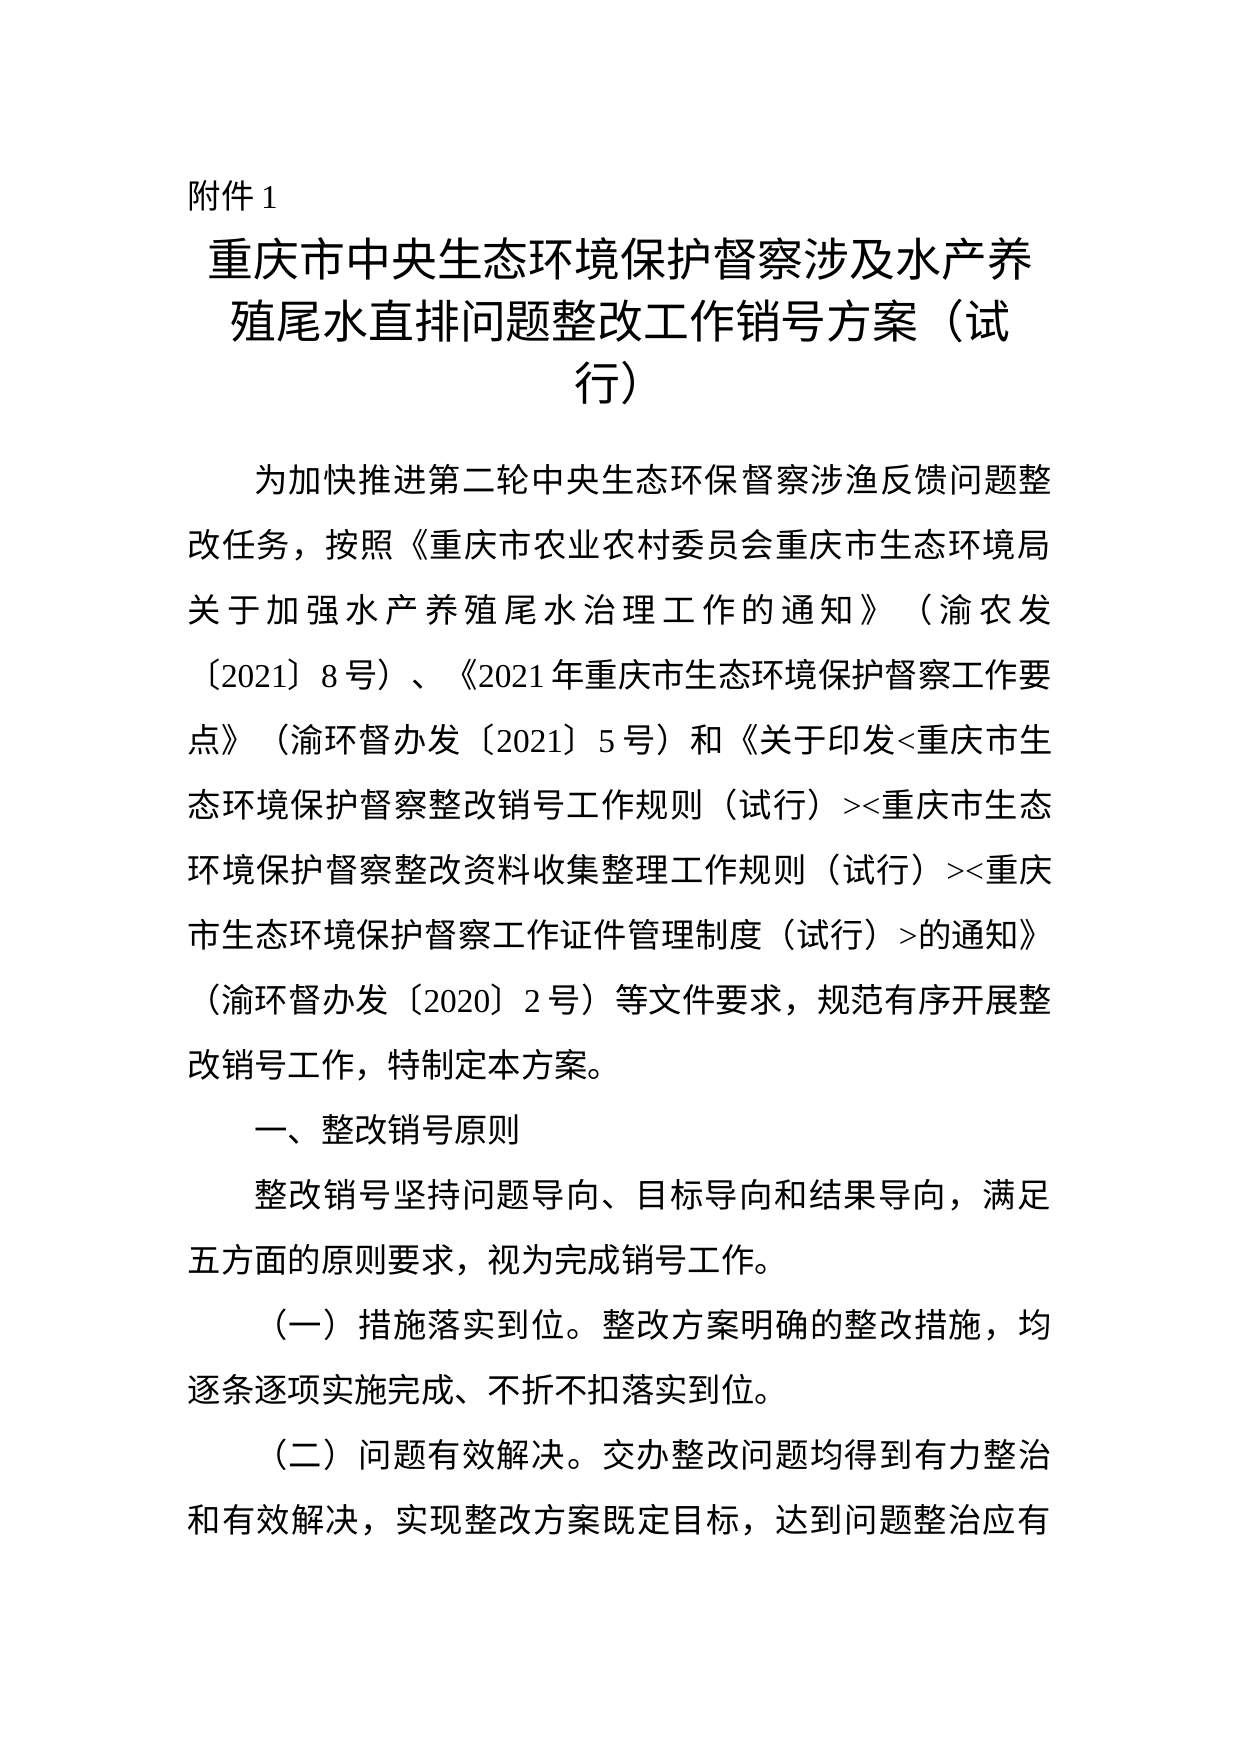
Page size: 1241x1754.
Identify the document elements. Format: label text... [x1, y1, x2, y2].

text 一、整改销号原则 [187, 1095, 1053, 1160]
text 附件1 [187, 162, 1053, 227]
text 整改销号坚持问题导向、目标导向和结果导向，满足五方面的原则要求，视为完成销号工作。 [187, 1160, 1053, 1290]
text 为加快推进第二轮中央生态环保督察涉渔反馈问题整改任务，按照《重庆市农业农村委员会重庆市生态环境局关于加强水产养殖尾水治理工作的通知》（渝农发〔2021〕8号）、《2021年重庆市生态环境保护督察工作要点》（渝环督办发〔2021〕5号）和《关于印发<重庆市生态环境保护督察整改销号工作规则（试行）><重庆市生态环境保护督察整改资料收集整理工作规则（试行）><重庆市生态环境保护督察工作证件管理制度（试行）>的通知》（渝环督办发〔2020〕2号）等文件要求，规范有序开展整改销号工作，特制定本方案。 [187, 445, 1053, 1095]
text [187, 1420, 1053, 1550]
text （一）措施落实到位。整改方案明确的整改措施，均逐条逐项实施完成、不折不扣落实到位。 [187, 1290, 1053, 1420]
text 重庆市中央生态环境保护督察涉及水产养殖尾水直排问题整改工作销号方案（试行） [187, 227, 1053, 413]
